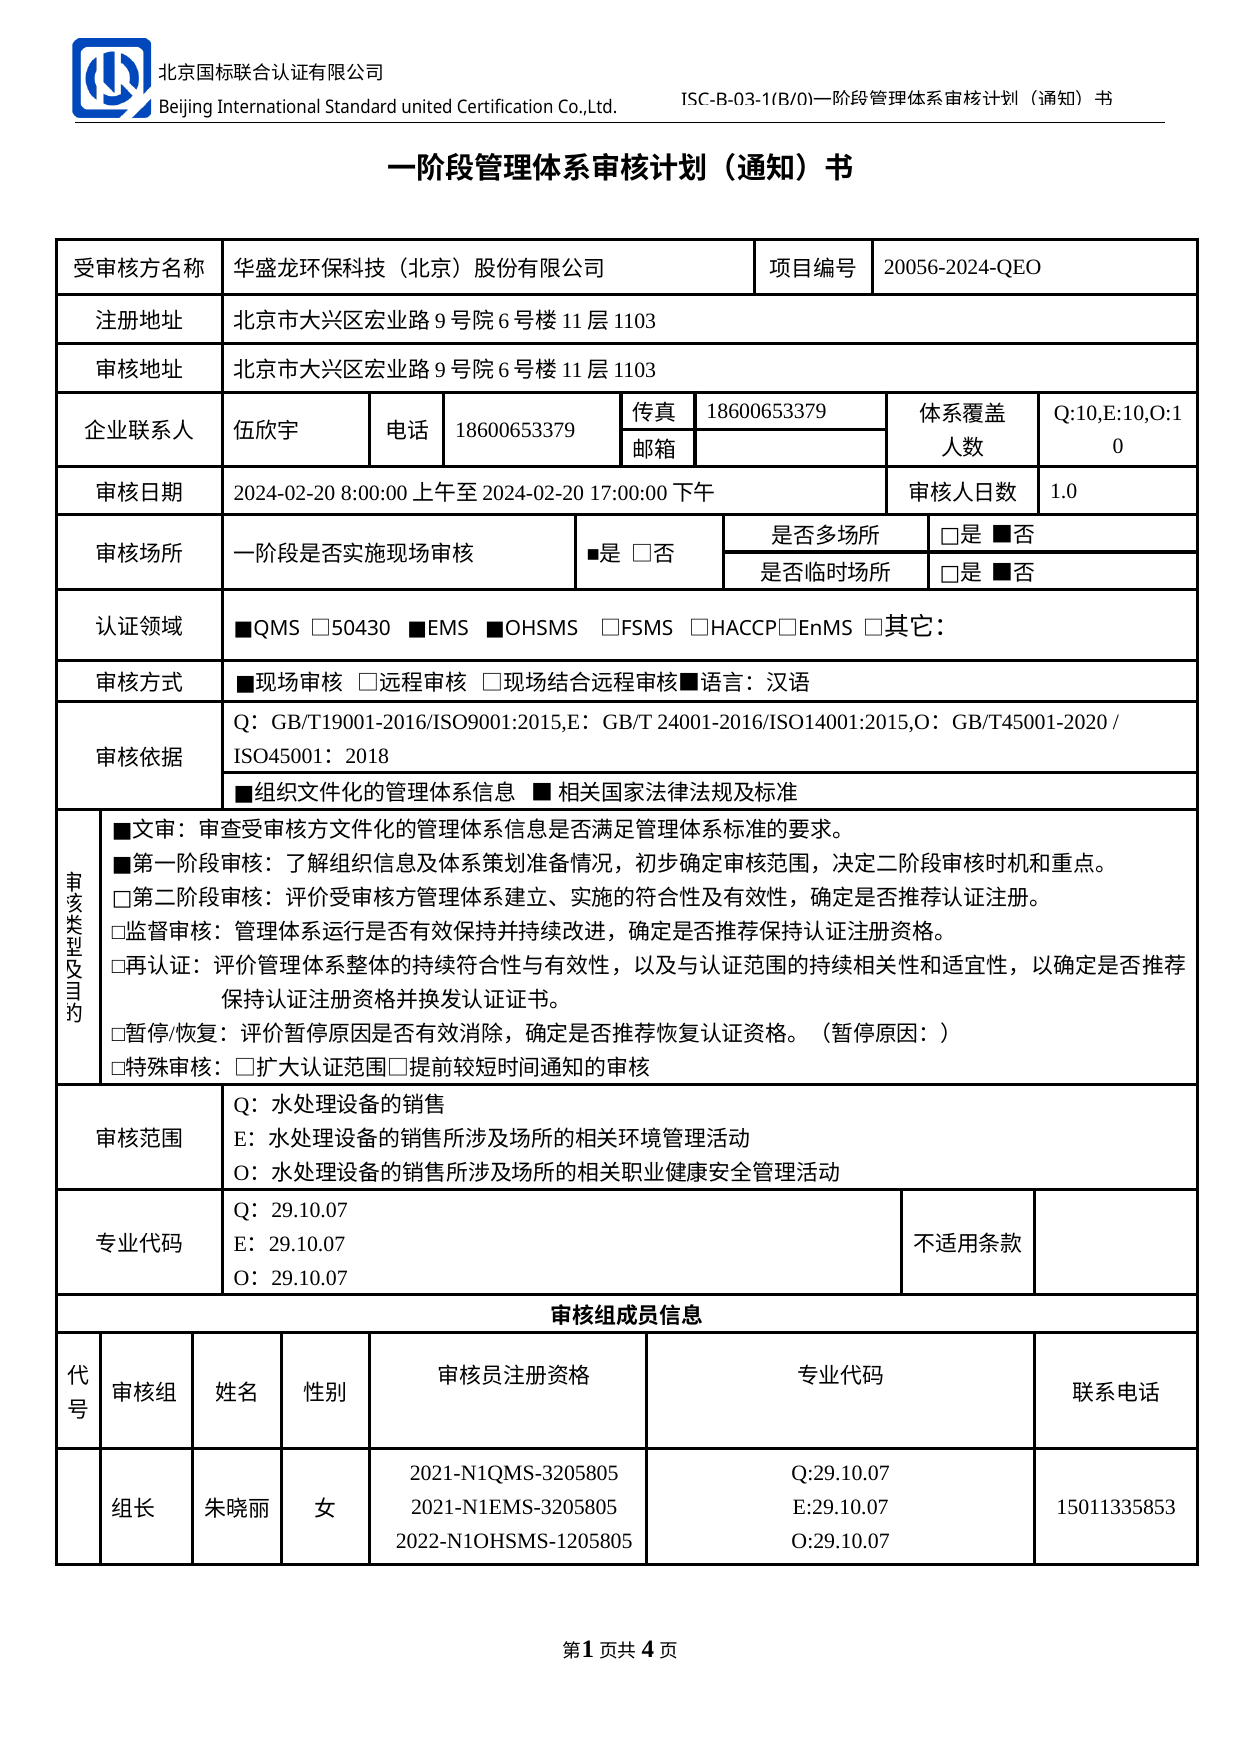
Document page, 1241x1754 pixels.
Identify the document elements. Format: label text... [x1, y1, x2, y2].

table_cell 性别 [283, 1334, 368, 1447]
table_cell □是 ■否 [930, 516, 1196, 550]
table_cell 2024-02-20 8:00:00上午至2024-02-20 17:00:00下午 [224, 468, 885, 513]
table_cell 18600653379 [697, 394, 885, 428]
table_cell 审核依据 [58, 703, 221, 808]
text 一阶段管理体系审核计划（通知）书 [75, 131, 1165, 199]
table_cell 不适用条款 [903, 1191, 1033, 1293]
table_cell 专业代码 [648, 1334, 1033, 1447]
picture [72, 38, 152, 118]
table_cell ■QMS □50430 ■EMS ■OHSMS □FSMS □HACCP□EnMS □其它： [224, 591, 1196, 658]
table_cell 一阶段是否实施现场审核 [224, 516, 574, 587]
table_cell 企业联系人 [58, 394, 221, 465]
table_cell 审核员注册资格 [371, 1334, 645, 1447]
table_cell [58, 1450, 99, 1563]
table_cell [697, 431, 885, 465]
table_cell 审核组 [102, 1334, 191, 1447]
table_cell [1036, 1191, 1196, 1293]
table_cell 18600653379 [445, 394, 619, 465]
table_cell Q:10,E:10,O:10 [1040, 394, 1196, 465]
table_cell 注册地址 [58, 296, 221, 342]
table_cell 15011335853 [1036, 1450, 1196, 1563]
table_cell 审核方式 [58, 662, 221, 700]
table_header 项目编号 [756, 241, 871, 293]
table_cell 审核场所 [58, 516, 221, 587]
table_header 20056-2024-QEO [874, 241, 1196, 293]
table_cell 朱晓丽 [194, 1450, 280, 1563]
table_cell Q:29.10.07 E:29.10.07 O:29.10.07 [648, 1450, 1033, 1563]
table_cell 邮箱 [623, 431, 693, 465]
table_cell Q：水处理设备的销售 E：水处理设备的销售所涉及场所的相关环境管理活动 O：水处理设备的销售所涉及场所的相关职业健康安全管理活动 [224, 1086, 1196, 1188]
table_cell 伍欣宇 [224, 394, 368, 465]
table_header 受审核方名称 [58, 241, 221, 293]
table_cell 审核类型及目的 [58, 811, 99, 1083]
table_cell 女 [283, 1450, 368, 1563]
table_cell 认证领域 [58, 591, 221, 658]
table_cell 是否临时场所 [725, 554, 927, 587]
table_cell Q：29.10.07 E：29.10.07 O：29.10.07 [224, 1191, 900, 1293]
table_cell 1.0 [1040, 468, 1196, 513]
table_cell 电话 [371, 394, 442, 465]
table_cell Q：GB/T19001-2016/ISO9001:2015,E：GB/T 24001-2016/ISO14001:2015,O：GB/T45001-2020 / ISO45001：2018 [224, 703, 1196, 771]
table_cell □是 ■否 [930, 554, 1196, 587]
table_cell 姓名 [194, 1334, 280, 1447]
table_cell 2021-N1QMS-3205805 2021-N1EMS-3205805 2022-N1OHSMS-1205805 [371, 1450, 645, 1563]
table_cell 北京市大兴区宏业路9号院6号楼11层1103 [224, 345, 1196, 391]
table_cell 审核范围 [58, 1086, 221, 1188]
table_cell 北京市大兴区宏业路9号院6号楼11层1103 [224, 296, 1196, 342]
table_cell 代号 [58, 1334, 99, 1447]
table_cell 体系覆盖 人数 [888, 394, 1037, 465]
table_cell ■文审：审查受审核方文件化的管理体系信息是否满足管理体系标准的要求。 ■第一阶段审核：了解组织信息及体系策划准备情况，初步确定审核范围，决定二阶段审核时机和重点。 □第二阶段审核：评价受审核方管理体系建立、实施的符合性及有效性，确定是否推荐认证注册。 □监督审核：管理体系运行是否有效保持并持续改进，确定是否推荐保持认证注册资格。 □再认证：评价管理体系整体的持续符合性与有效性，以及与认证范围的持续相关性和适宜性，以确定是否推荐保持认证注册资格并换发认证证书。 □暂停/恢复：评价暂停原因是否有效消除，确定是否推荐恢复认证资格。（暂停原因：） □特殊审核：□扩大认证范围□提前较短时间通知的审核 [102, 811, 1196, 1083]
table_cell 审核地址 [58, 345, 221, 391]
table_cell ■现场审核 □远程审核 □现场结合远程审核■语言：汉语 [224, 662, 1196, 700]
table_cell 组长 [102, 1450, 191, 1563]
table_cell 专业代码 [58, 1191, 221, 1293]
table_cell ■组织文件化的管理体系信息 ■ 相关国家法律法规及标准 [224, 774, 1196, 808]
table_cell 审核人日数 [888, 468, 1037, 513]
table_cell 审核日期 [58, 468, 221, 513]
table_cell 传真 [623, 394, 693, 428]
table_cell 联系电话 [1036, 1334, 1196, 1447]
table_cell ■是 □否 [577, 516, 722, 587]
table_header 华盛龙环保科技（北京）股份有限公司 [224, 241, 753, 293]
table_cell 是否多场所 [725, 516, 927, 550]
table_cell 审核组成员信息 [58, 1296, 1196, 1331]
